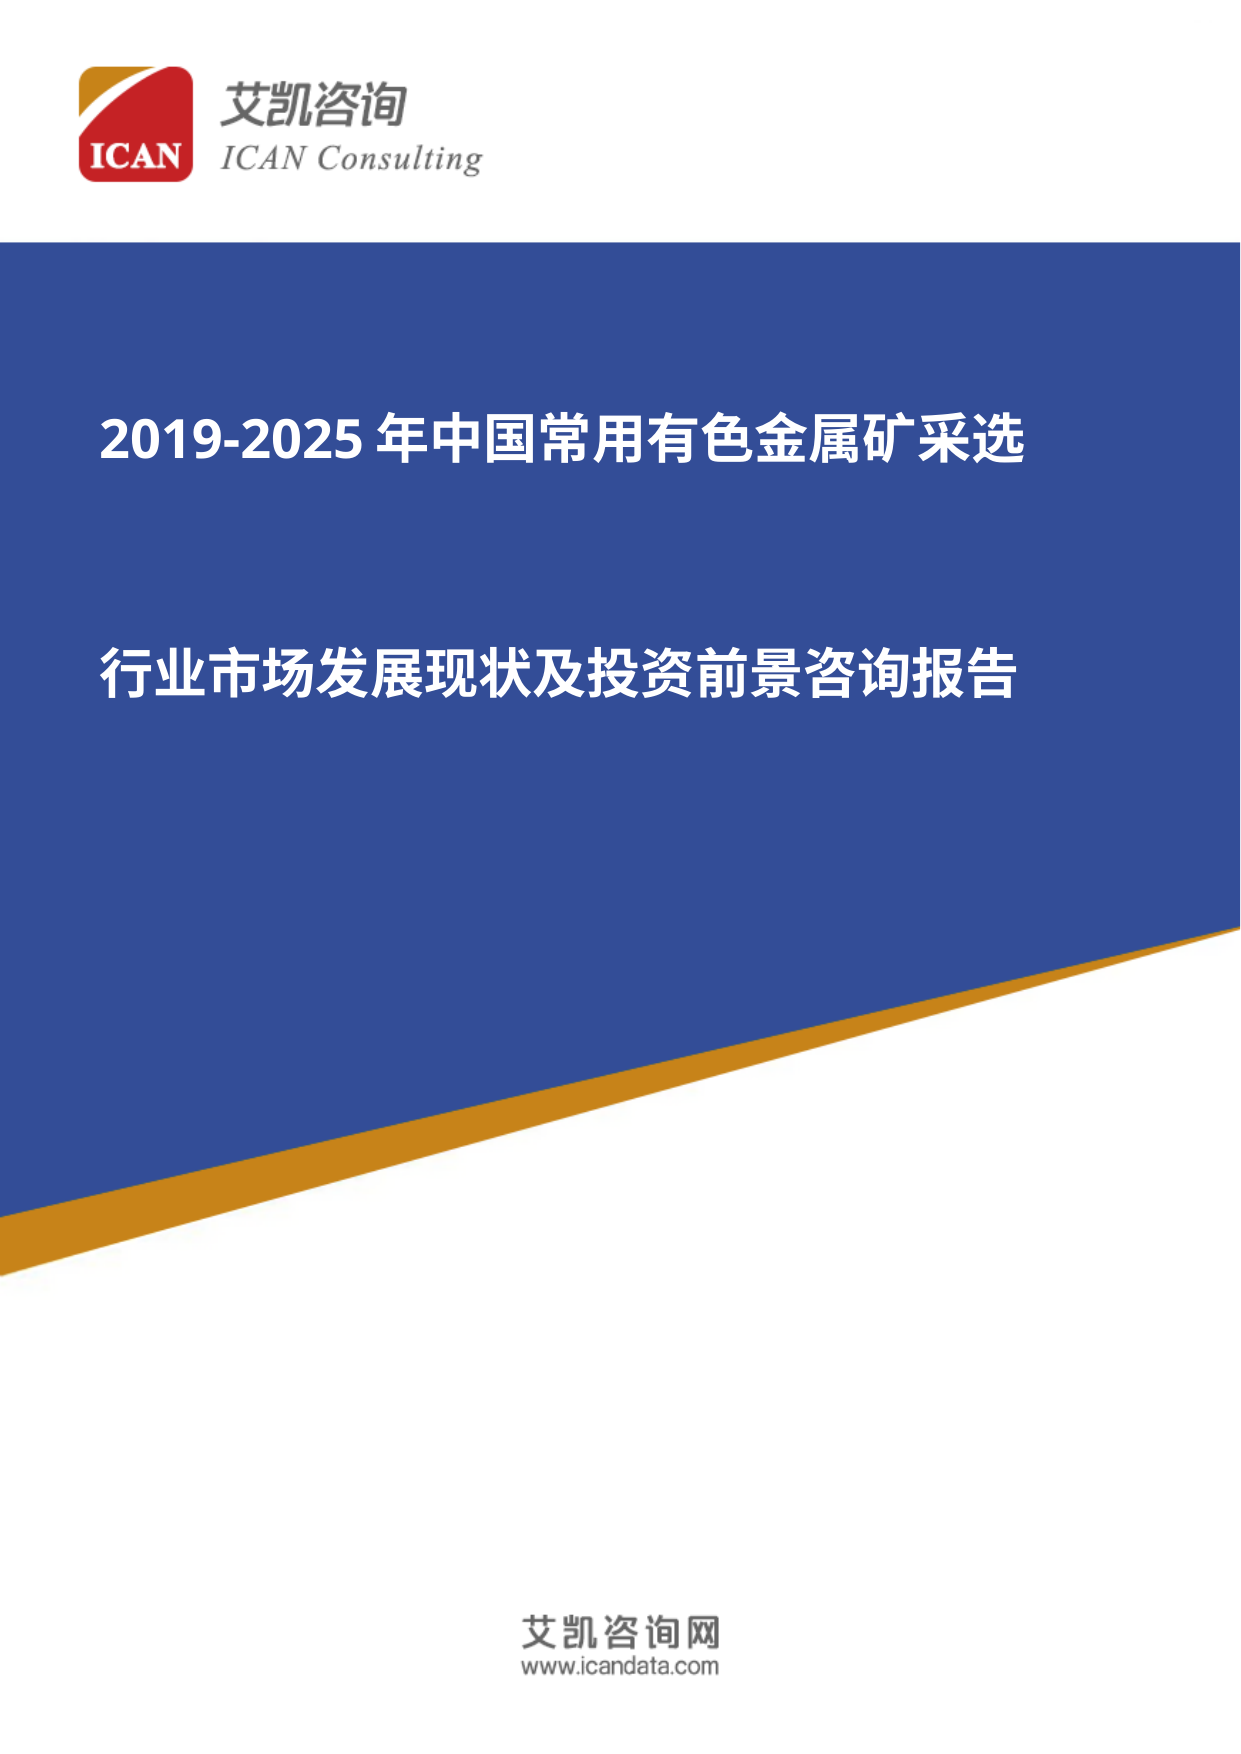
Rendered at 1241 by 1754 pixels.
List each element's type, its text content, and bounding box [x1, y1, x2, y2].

subtitle 2019-2025年中国常用有色金属矿采选行业市场发展现状及投资前景咨询报告 [99, 386, 1053, 718]
picture [0, 5, 1241, 1754]
